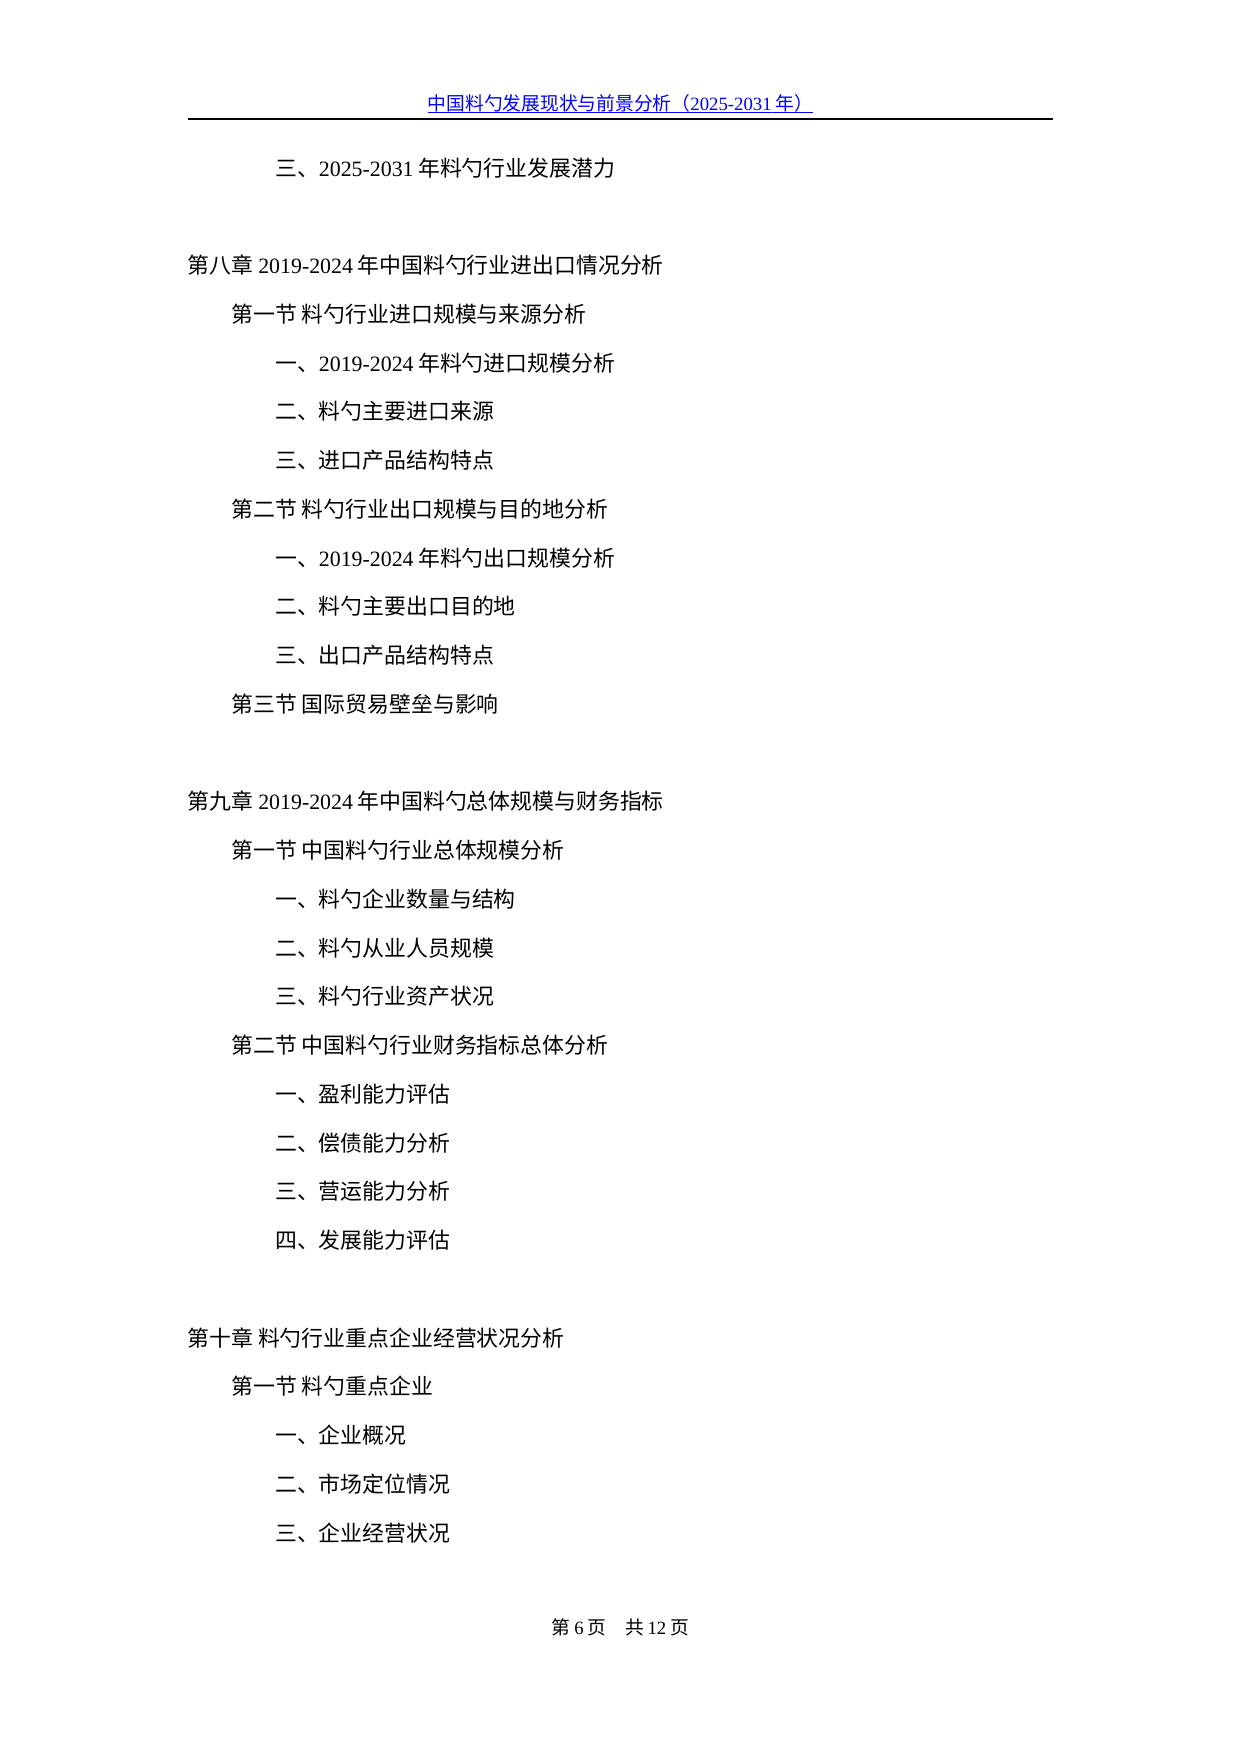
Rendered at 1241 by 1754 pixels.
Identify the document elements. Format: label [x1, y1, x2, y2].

text [187, 150, 1053, 1548]
